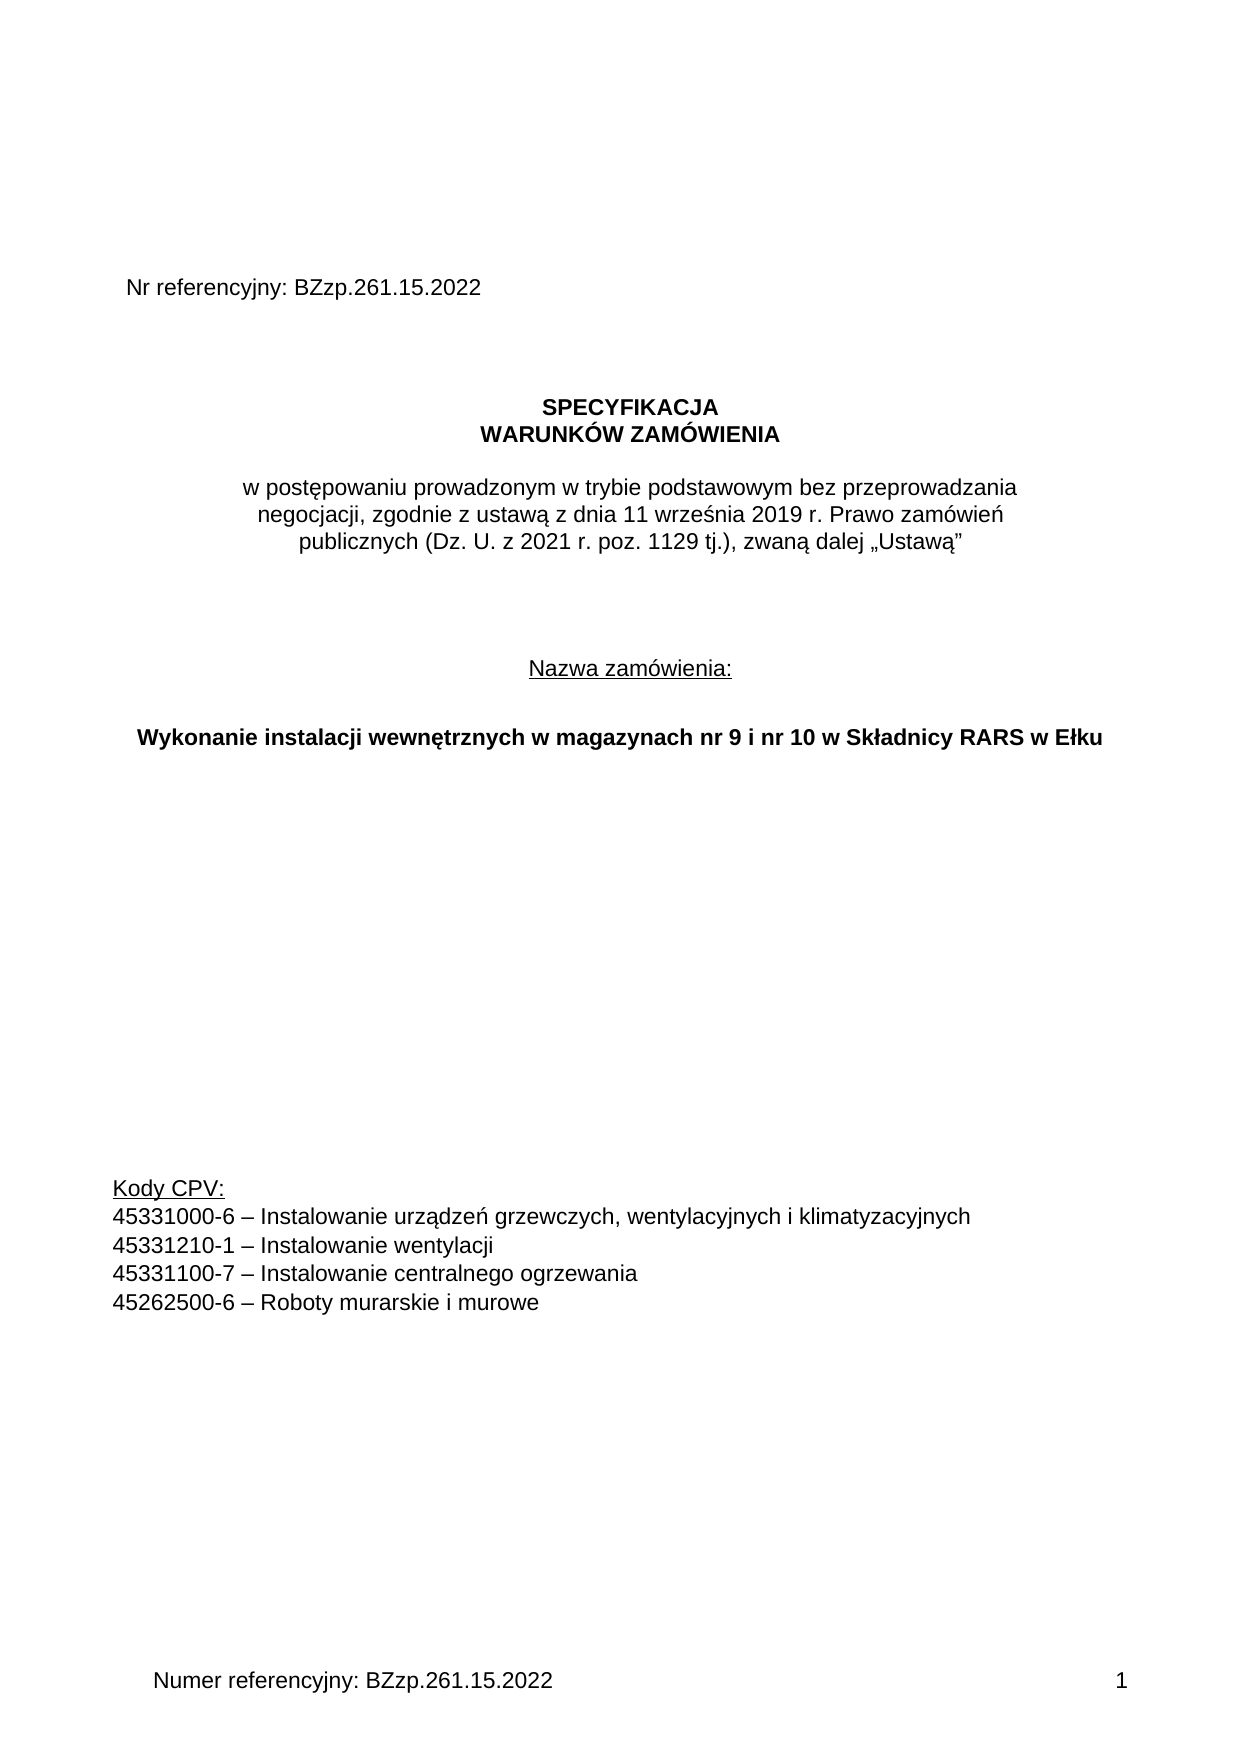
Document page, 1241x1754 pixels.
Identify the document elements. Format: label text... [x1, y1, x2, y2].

text 45331210-1 – Instalowanie wentylacji [112, 1232, 1128, 1258]
text 45262500-6 – Roboty murarskie i murowe [112, 1289, 1128, 1315]
text Nr referencyjny: BZzp.261.15.2022 [126, 274, 1128, 300]
text w postępowaniu prowadzonym w trybie podstawowym bez przeprowadzania negocjacji, zgodnie z ustawą z dnia 11 września 2019 r. Prawo zamówień publicznych (Dz. U. z 2021 r. poz. 1129 tj.), zwaną dalej „Ustawą” [242, 473, 1018, 554]
text SPECYFIKACJA WARUNKÓW ZAMÓWIENIA [479, 394, 781, 447]
text Nazwa zamówienia: [132, 655, 1128, 681]
text Wykonanie instalacji wewnętrznych w magazynach nr 9 i nr 10 w Składnicy RARS w Ełku [112, 724, 1128, 751]
text 45331100-7 – Instalowanie centralnego ogrzewania [112, 1260, 1128, 1287]
text 45331000-6 – Instalowanie urządzeń grzewczych, wentylacyjnych i klimatyzacyjnych [112, 1203, 1128, 1229]
text Kody CPV: [112, 1175, 1128, 1201]
